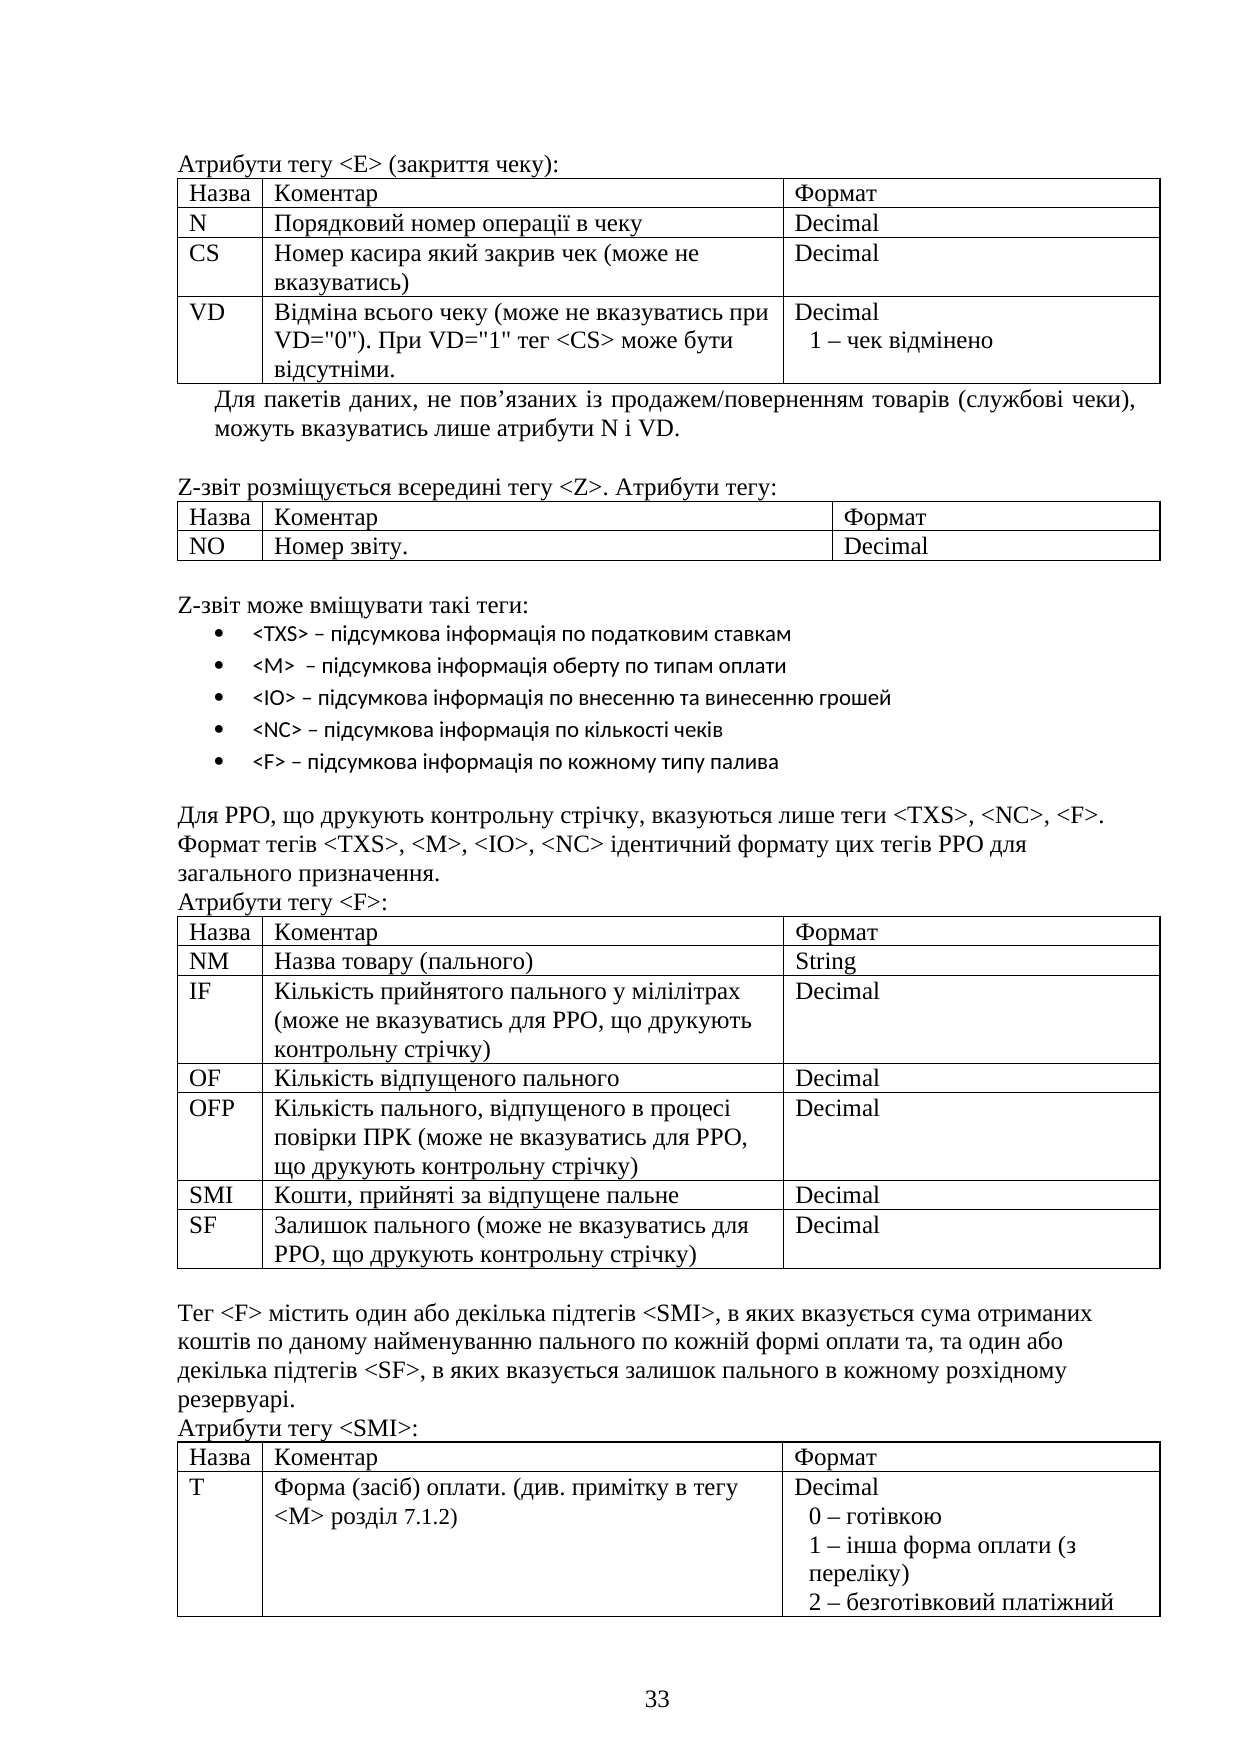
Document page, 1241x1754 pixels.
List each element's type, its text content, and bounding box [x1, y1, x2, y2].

table_header Формат [833, 502, 1159, 530]
table_cell Номер касира який закрив чек (може не вказуватись) [263, 238, 783, 296]
text Z-звіт може вміщувати такі теги: [177, 590, 1137, 619]
table_header Назва [178, 1443, 262, 1471]
text Для пакетів даних, не пов’язаних із продажем/поверненням товарів (службові чеки), можуть вказуватись лише атрибути N і VD. [214, 384, 1137, 441]
list <F> – підсумкова інформація по кожному типу палива [215, 747, 1137, 776]
table_cell VD [178, 297, 262, 383]
list <NC> – підсумкова інформація по кількості чеків [215, 715, 1137, 743]
table_cell T [178, 1472, 262, 1616]
table_cell Decimal [784, 1181, 1159, 1209]
text Для РРО, що друкують контрольну стрічку, вказуються лише теги <TXS>, <NC>, <F>. [177, 801, 1137, 829]
table_cell Decimal [784, 1210, 1159, 1268]
table_header Назва [178, 502, 262, 530]
text Атрибути тегу <F>: [177, 887, 1137, 916]
table_cell Відміна всього чеку (може не вказуватись при VD="0"). При VD="1" тег <CS> може бути відсутніми. [263, 297, 783, 383]
table_cell String [784, 946, 1159, 975]
table_cell NO [178, 531, 262, 560]
table_cell Кількість пального, відпущеного в процесі повірки ПРК (може не вказуватись для РРО, що друкують контрольну стрічку) [263, 1093, 783, 1179]
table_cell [263, 1472, 782, 1616]
table_cell Назва товару (пального) [263, 946, 783, 975]
text Атрибути тегу <E> (закриття чеку): [177, 149, 1137, 177]
table_cell Decimal [784, 976, 1159, 1062]
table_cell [783, 1472, 1159, 1616]
table_cell Decimal [784, 1093, 1159, 1179]
table_header Коментар [263, 179, 783, 207]
table_cell OF [178, 1064, 262, 1092]
table_cell Decimal [784, 208, 1159, 237]
text Z-звіт розміщується всередині тегу <Z>. Атрибути тегу: [177, 472, 1137, 501]
text Атрибути тегу <SMI>: [177, 1413, 1137, 1441]
table_cell Кількість відпущеного пального [263, 1064, 783, 1092]
table_cell SMI [178, 1181, 262, 1209]
table_cell Decimal 1 – чек відмінено [784, 297, 1159, 383]
table_cell IF [178, 976, 262, 1062]
table_header Формат [784, 917, 1159, 945]
table_header Назва [178, 917, 262, 945]
table_cell N [178, 208, 262, 237]
table_header Коментар [263, 502, 832, 530]
table_cell Decimal [784, 238, 1159, 296]
table_cell Залишок пального (може не вказуватись для РРО, що друкують контрольну стрічку) [263, 1210, 783, 1268]
table_cell NM [178, 946, 262, 975]
table_cell Кількість прийнятого пального у мілілітрах (може не вказуватись для РРО, що друкують контрольну стрічку) [263, 976, 783, 1062]
table_header Формат [784, 179, 1159, 207]
list <TXS> – підсумкова інформація по податковим ставкам [215, 619, 1137, 647]
table_cell Decimal [833, 531, 1159, 560]
list <IO> – підсумкова інформація по внесенню та винесенню грошей [215, 683, 1137, 711]
table_header Назва [178, 179, 262, 207]
table_cell CS [178, 238, 262, 296]
table_header Формат [783, 1443, 1159, 1471]
table_cell Decimal [784, 1064, 1159, 1092]
table_header Коментар [263, 1443, 782, 1471]
table_cell SF [178, 1210, 262, 1268]
table_cell OFP [178, 1093, 262, 1179]
text Формат тегів <TXS>, <M>, <IO>, <NC> ідентичний формату цих тегів РРО для загального призначення. [177, 829, 1137, 887]
table_header Коментар [263, 917, 783, 945]
table_cell Номер звіту. [263, 531, 832, 560]
list <M> – підсумкова інформація оберту по типам оплати [215, 651, 1137, 679]
table_cell Кошти, прийняті за відпущене пальне [263, 1181, 783, 1209]
text Тег <F> містить один або декілька підтегів <SMI>, в яких вказується сума отриманих коштів по даному найменуванню пального по кожній формі оплати та, та один або декілька підтегів <SF>, в яких вказується залишок пального в кожному розхідному резервуарі. [177, 1298, 1137, 1413]
table_cell Порядковий номер операції в чеку [263, 208, 783, 237]
